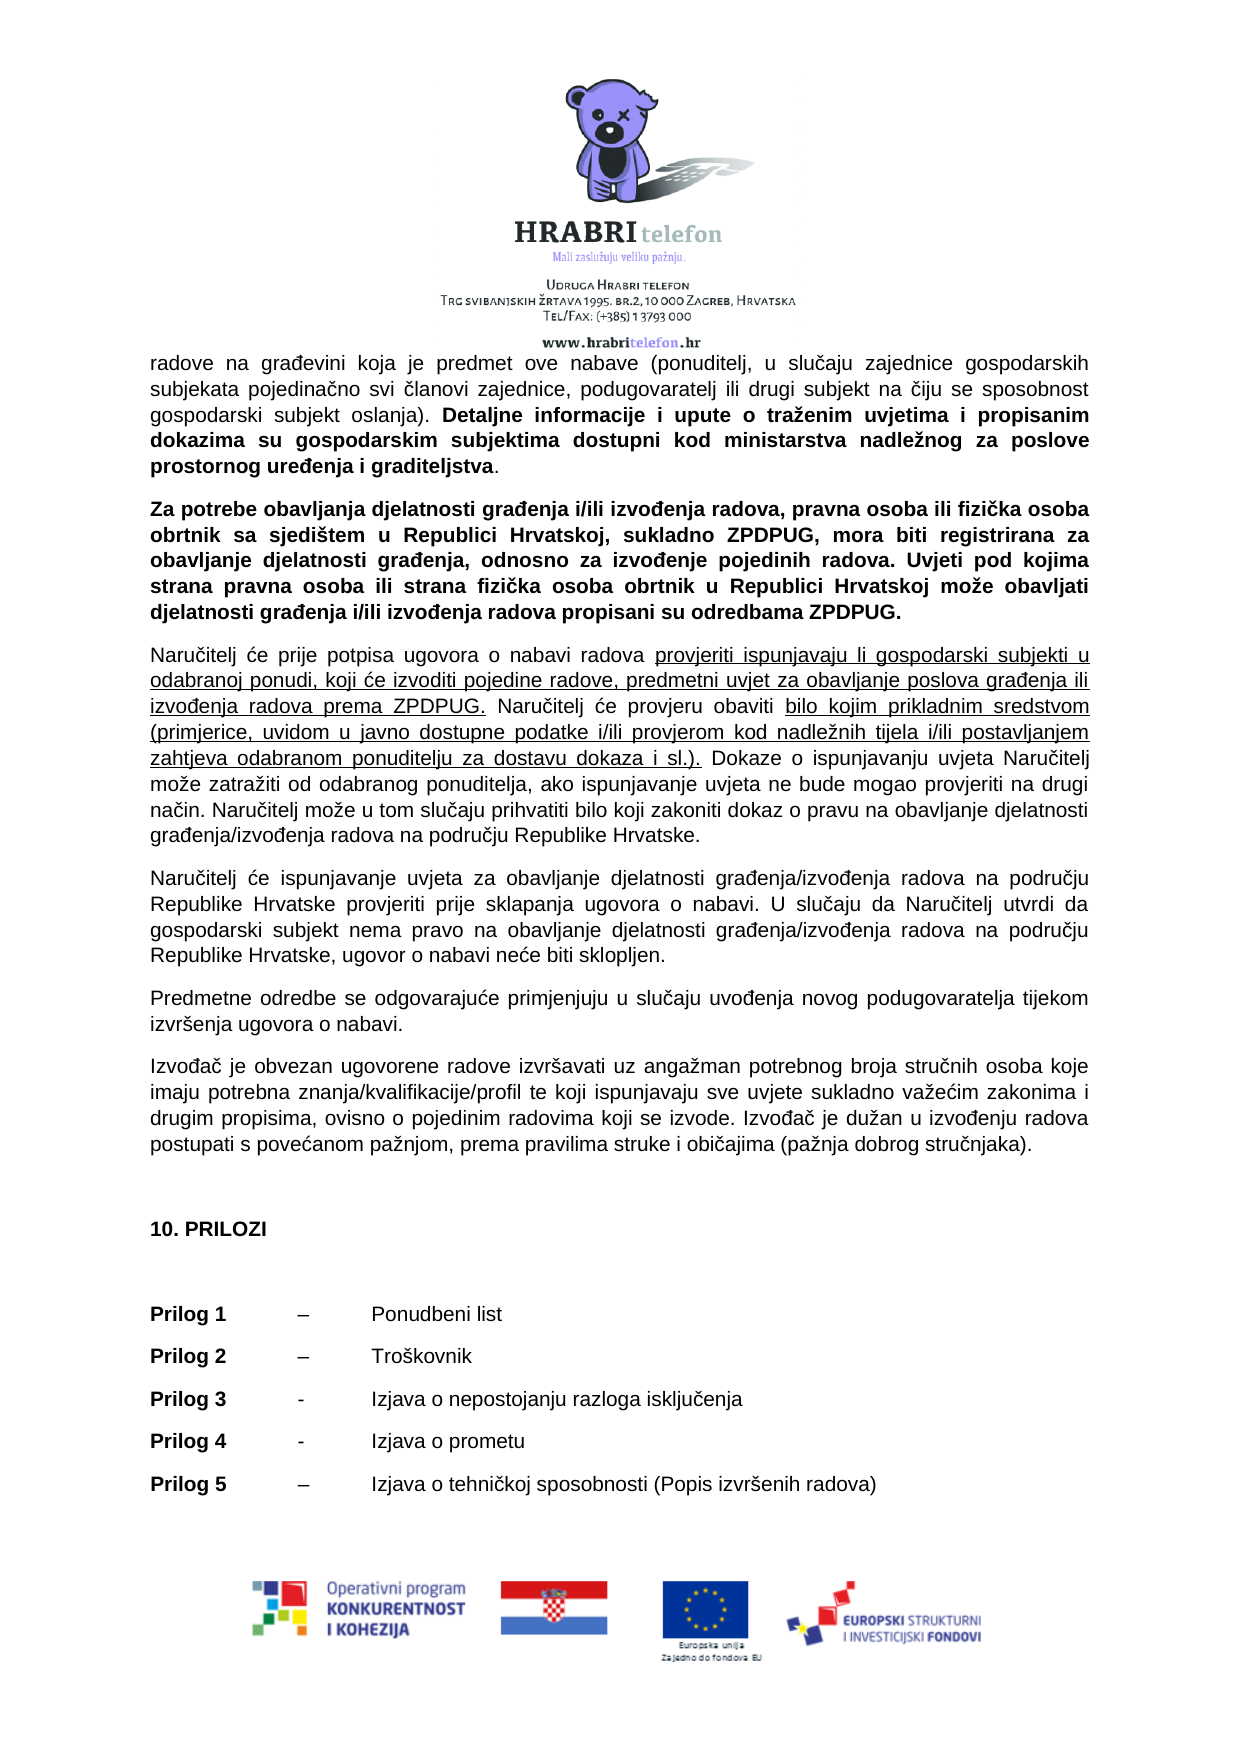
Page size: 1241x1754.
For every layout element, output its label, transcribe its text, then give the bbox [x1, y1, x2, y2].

text 10. PRILOZI [150, 1217, 1090, 1241]
text Naručitelj će ispunjavanje uvjeta za obavljanje djelatnosti građenja/izvođenja radova na području Republike Hrvatske provjeriti prije sklapanja ugovora o nabavi. U slučaju da Naručitelj utvrdi da gospodarski subjekt nema pravo na obavljanje djelatnosti građenja/izvođenja radova na području Republike Hrvatske, ugovor o nabavi neće biti sklopljen. [150, 866, 1090, 967]
text Prilog 3 - Izjava o nepostojanju razloga isključenja [150, 1387, 1090, 1411]
text Prilog 4 - Izjava o prometu [150, 1429, 1090, 1453]
text Naručitelj će prije potpisa ugovora o nabavi radova provjeriti ispunjavaju li gospodarski subjekti u odabranoj ponudi, koji će izvoditi pojedine radove, predmetni uvjet za obavljanje poslova građenja ili izvođenja radova prema ZPDPUG. Naručitelj će provjeru obaviti bilo kojim prikladnim sredstvom (primjerice, uvidom u javno dostupne podatke i/ili provjerom kod nadležnih tijela i/ili postavljanjem zahtjeva odabranom ponuditelju za dostavu dokaza i sl.). Dokaze o ispunjavanju uvjeta Naručitelj može zatražiti od odabranog ponuditelja, ako ispunjavanje uvjeta ne bude mogao provjeriti na drugi način. Naručitelj može u tom slučaju prihvatiti bilo koji zakoniti dokaz o pravu na obavljanje djelatnosti građenja/izvođenja radova na području Republike Hrvatske. [150, 742, 1090, 847]
text Za potrebe obavljanja djelatnosti građenja i/ili izvođenja radova, pravna osoba ili fizička osoba obrtnik sa sjedištem u Republici Hrvatskoj, sukladno ZPDPUG, mora biti registrirana za obavljanje djelatnosti građenja, odnosno za izvođenje pojedinih radova. Uvjeti pod kojima strana pravna osoba ili strana fizička osoba obrtnik u Republici Hrvatskoj može obavljati djelatnosti građenja i/ili izvođenja radova propisani su odredbama ZPDPUG. [150, 497, 1090, 624]
text Izvođač je obvezan ugovorene radove izvršavati uz angažman potrebnog broja stručnih osoba koje imaju potrebna znanja/kvalifikacije/profil te koji ispunjavaju sve uvjete sukladno važećim zakonima i drugim propisima, ovisno o pojedinim radovima koji se izvode. Izvođač je dužan u izvođenju radova postupati s povećanom pažnjom, prema pravilima struke i običajima (pažnja dobrog stručnjaka). [150, 1054, 1090, 1156]
text Prilog 1 – Ponudbeni list [150, 1302, 1090, 1326]
text Predmetne odredbe se odgovarajuće primjenjuju u slučaju uvođenja novog podugovaratelja tijekom izvršenja ugovora o nabavi. [150, 986, 1090, 1036]
text Naručitelj će prije potpisa ugovora o nabavi radova provjeriti ispunjavaju li gospodarski subjekti u odabranoj ponudi, koji će izvoditi pojedine radove, predmetni uvjet za obavljanje poslova građenja ili izvođenja radova prema ZPDPUG. Naručitelj će provjeru obaviti bilo kojim prikladnim sredstvom (primjerice, uvidom u javno dostupne podatke i/ili provjerom kod nadležnih tijela i/ili postavljanjem zahtjeva odabranom ponuditelju za dostavu dokaza i sl.). Dokaze o ispunjavanju uvjeta Naručitelj može zatražiti od odabranog ponuditelja, ako ispunjavanje uvjeta ne bude mogao provjeriti na drugi način. Naručitelj može u tom slučaju prihvatiti bilo koji zakoniti dokaz o pravu na obavljanje djelatnosti građenja/izvođenja radova na području Republike Hrvatske. [150, 690, 1090, 741]
text Prilog 2 – Troškovnik [150, 1344, 1090, 1368]
picture [437, 73, 803, 351]
text Prilog 5 – Izjava o tehničkoj sposobnosti (Popis izvršenih radova) [150, 1472, 1090, 1496]
